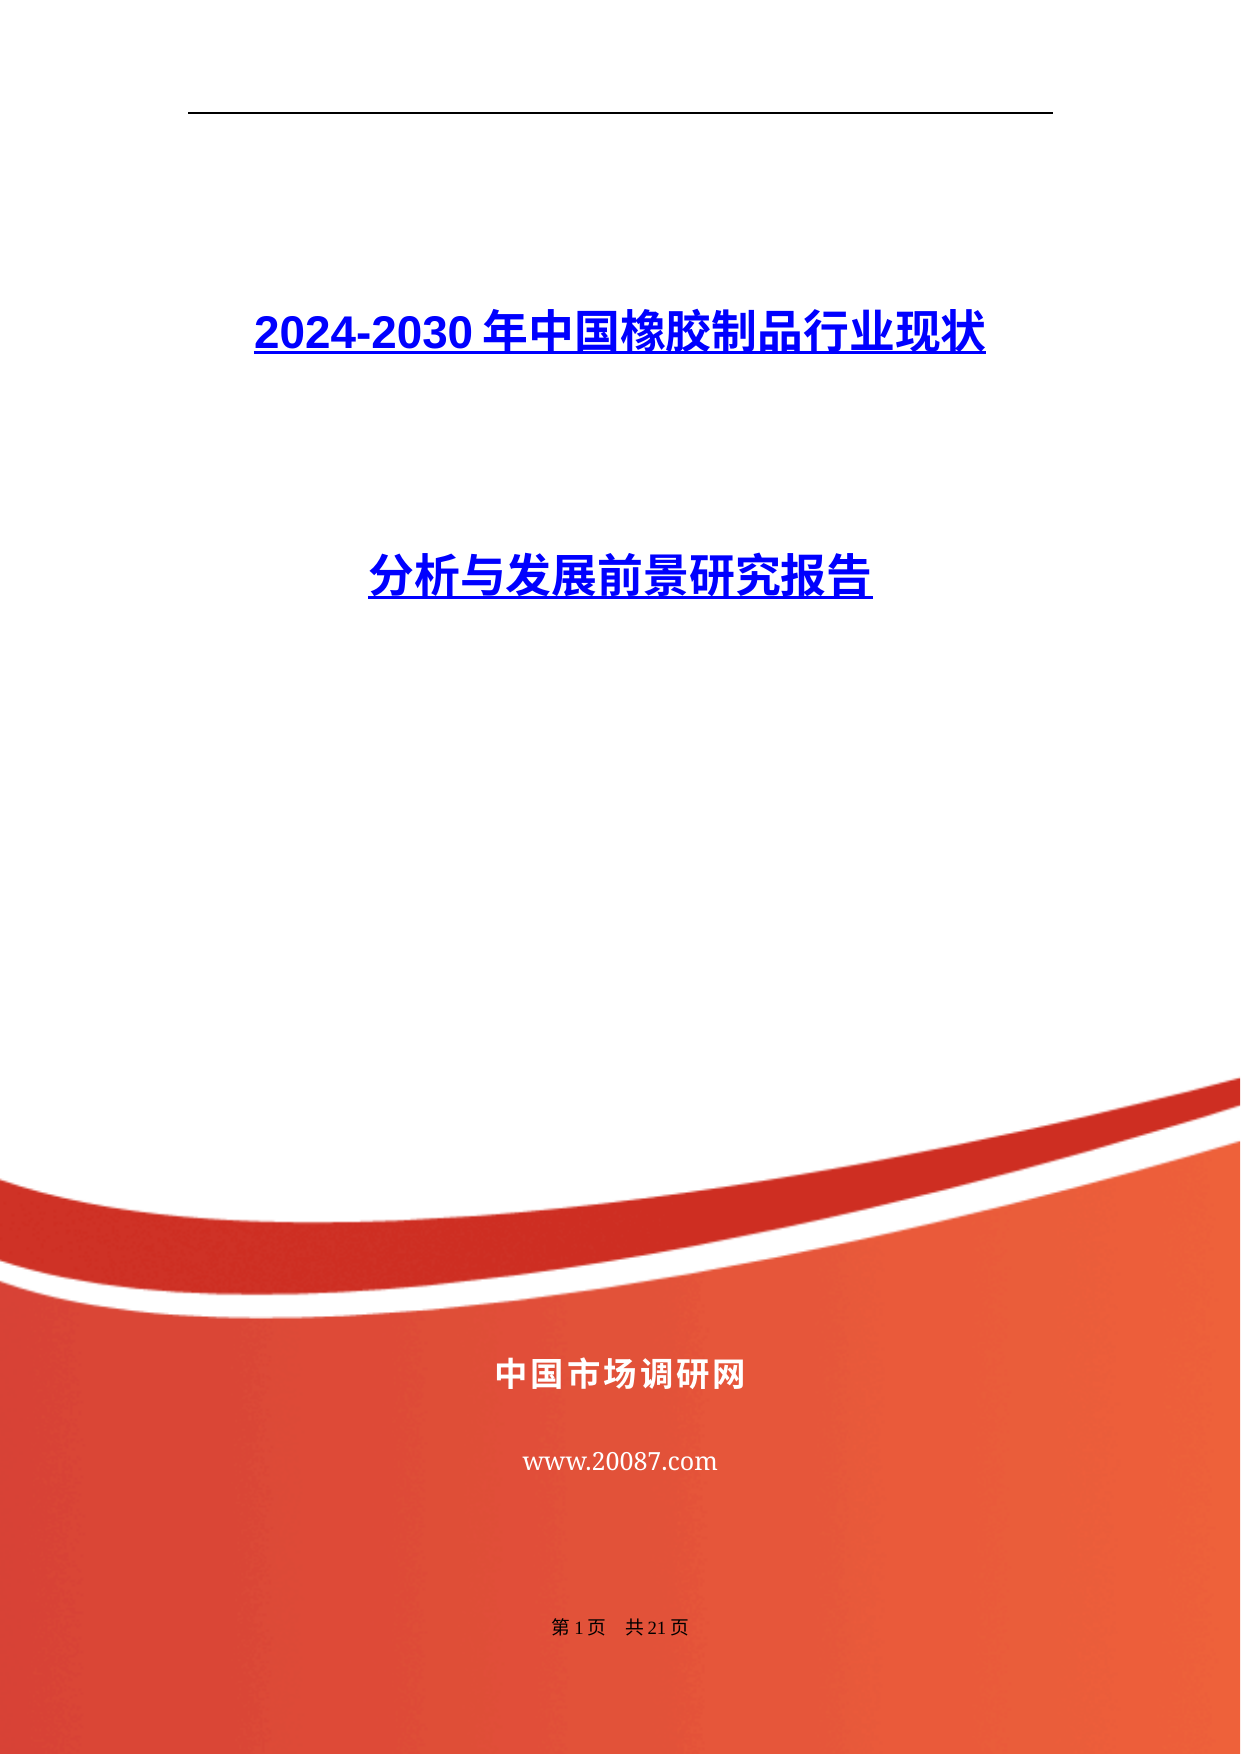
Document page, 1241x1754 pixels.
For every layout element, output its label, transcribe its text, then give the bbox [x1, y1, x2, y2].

subtitle 中国市场调研网 [187, 1339, 1053, 1404]
text www.20087.com [187, 1428, 1053, 1493]
table_header 2024-2030年中国橡胶制品行业现状分析与发展前景研究报告 [188, 207, 1053, 773]
picture [0, 1006, 1241, 1754]
